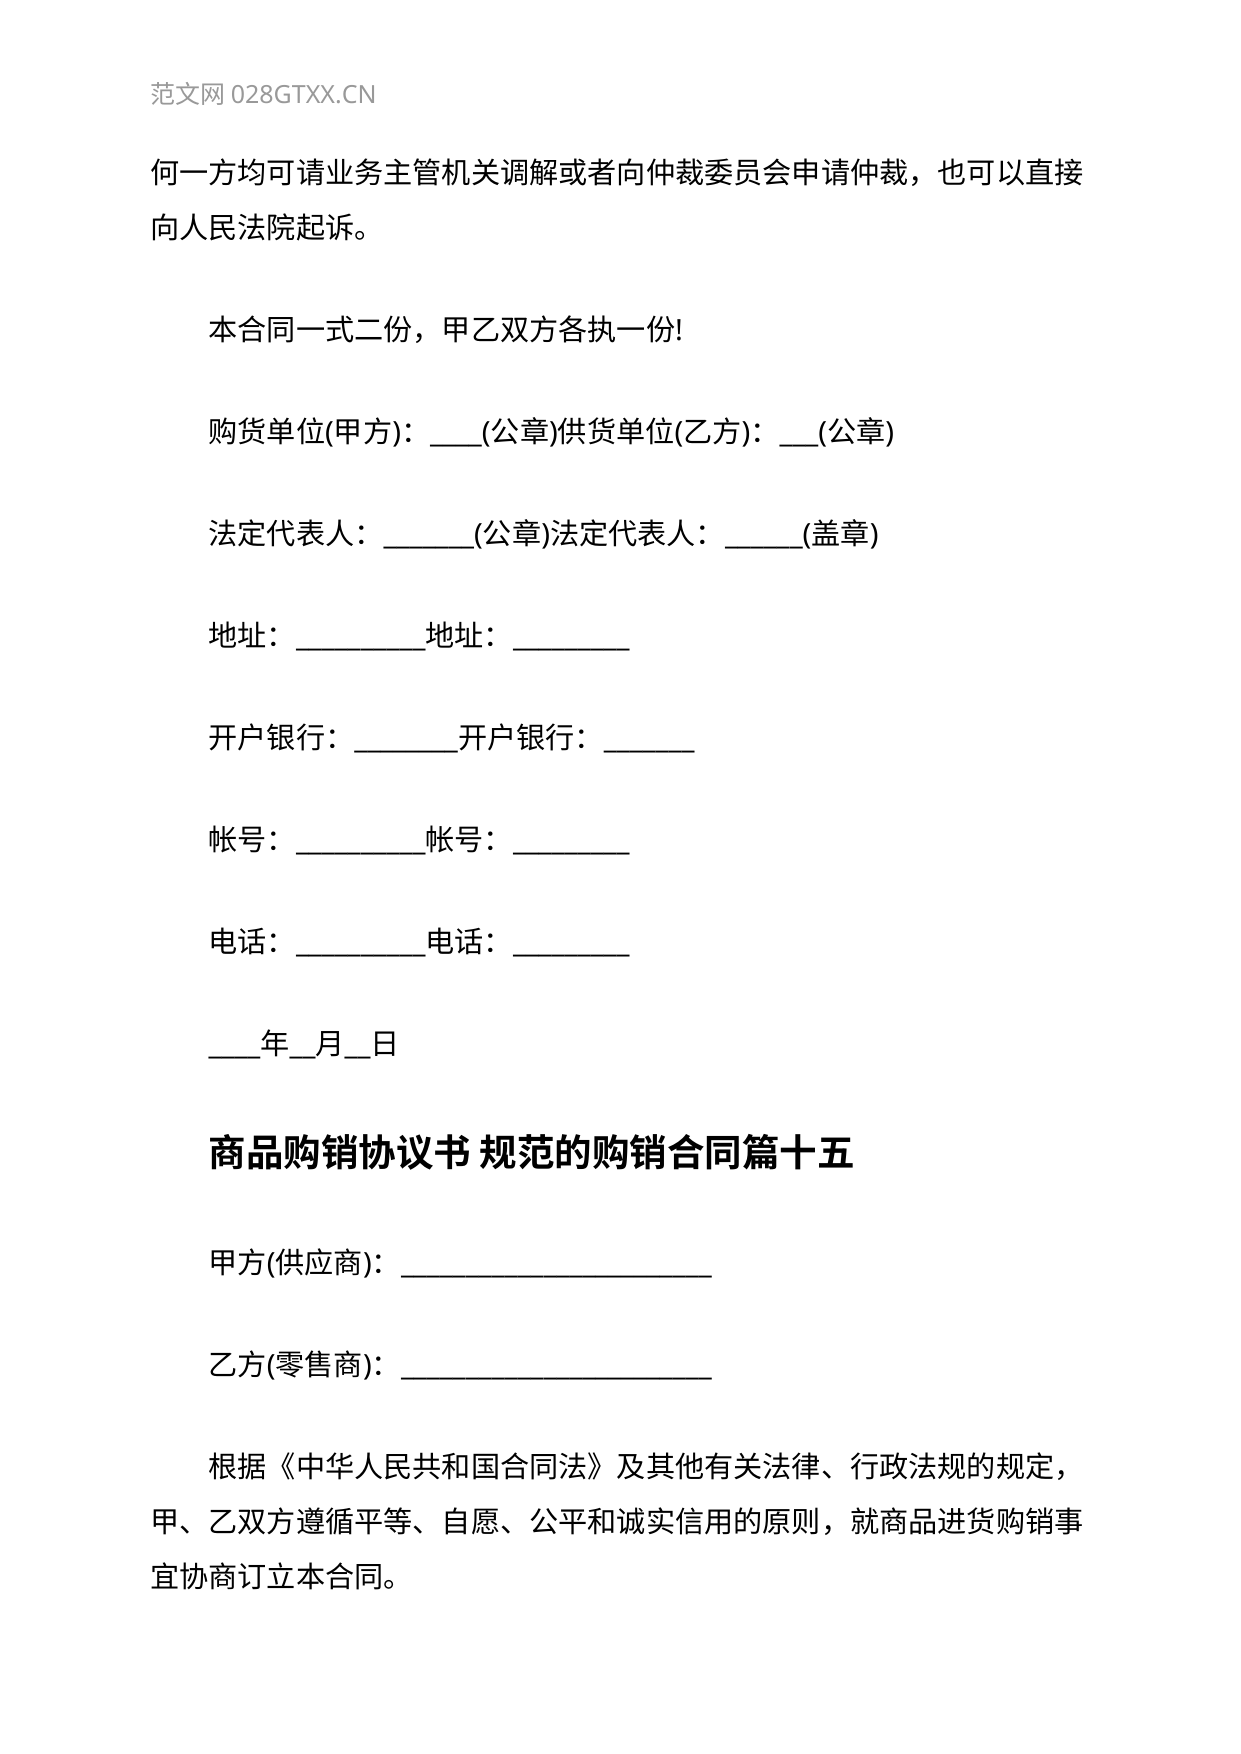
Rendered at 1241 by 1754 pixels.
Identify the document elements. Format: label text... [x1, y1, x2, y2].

text 帐号：__________帐号：_________ [150, 817, 1090, 859]
text ____年__月__日 [150, 1021, 1090, 1063]
text 购货单位(甲方)：____(公章)供货单位(乙方)：___(公章) [150, 409, 1090, 451]
text 开户银行：________开户银行：_______ [150, 714, 1090, 757]
text 本合同一式二份，甲乙双方各执一份! [150, 307, 1090, 349]
text 根据《中华人民共和国合同法》及其他有关法律、行政法规的规定，甲、乙双方遵循平等、自愿、公平和诚实信用的原则，就商品进货购销事宜协商订立本合同。 [150, 1444, 1090, 1596]
text 乙方(零售商)：________________________ [150, 1342, 1090, 1384]
text 甲方(供应商)：________________________ [150, 1240, 1090, 1282]
text 电话：__________电话：_________ [150, 918, 1090, 961]
text 商品购销协议书 规范的购销合同篇十五 [150, 1122, 1090, 1177]
text 法定代表人：_______(公章)法定代表人：______(盖章) [150, 511, 1090, 553]
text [150, 150, 1090, 247]
text 地址：__________地址：_________ [150, 613, 1090, 655]
